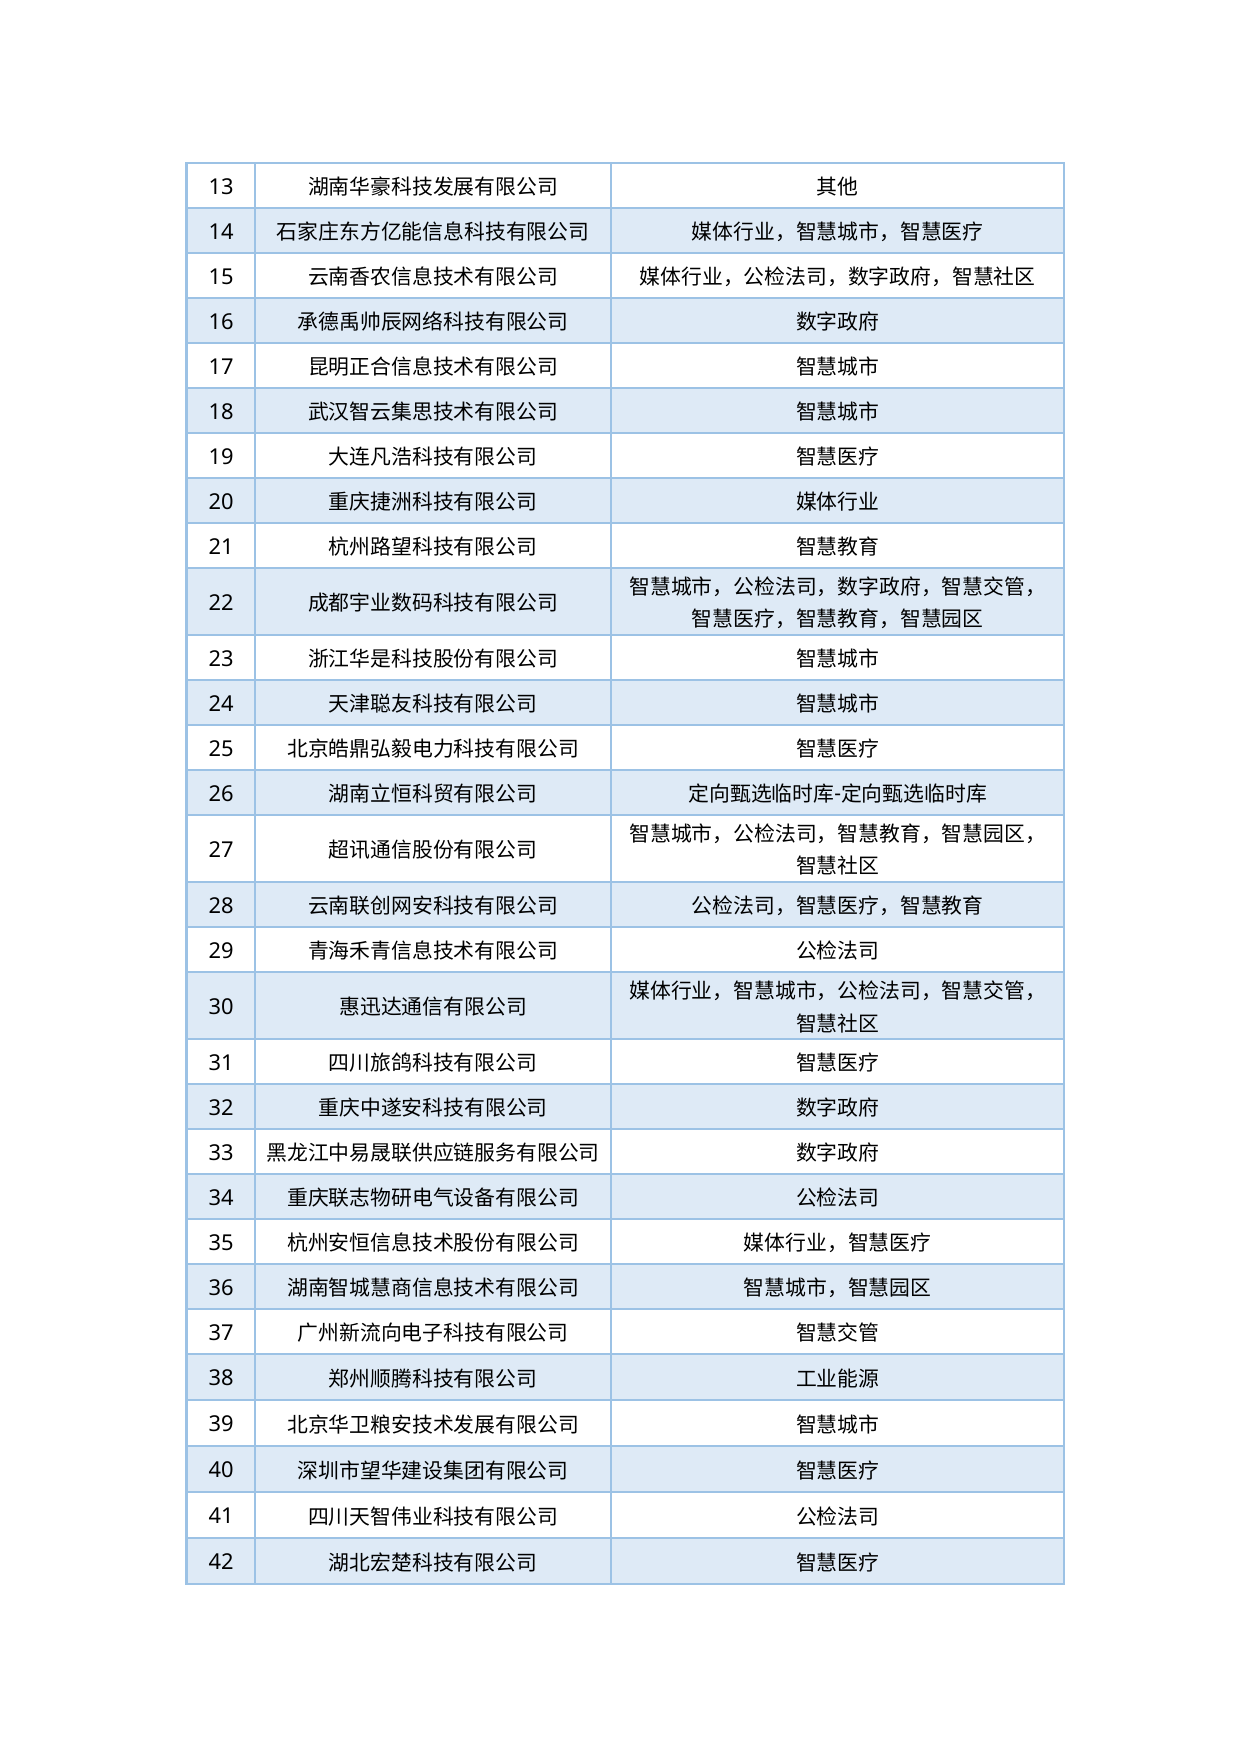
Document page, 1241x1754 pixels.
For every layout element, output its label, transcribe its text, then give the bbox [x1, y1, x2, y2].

table_cell 18 [188, 389, 254, 432]
table_cell 大连凡浩科技有限公司 [256, 434, 610, 477]
table_cell 郑州顺腾科技有限公司 [256, 1355, 610, 1399]
table_cell 17 [188, 344, 254, 387]
table_cell 媒体行业，智慧医疗 [612, 1220, 1063, 1263]
table_cell 湖南华豪科技发展有限公司 [256, 164, 610, 207]
table_cell 24 [188, 681, 254, 724]
table_cell 媒体行业，智慧城市，智慧医疗 [612, 209, 1063, 252]
table_cell 智慧医疗 [612, 726, 1063, 769]
table_cell 14 [188, 209, 254, 252]
table_cell 数字政府 [612, 1085, 1063, 1128]
table_cell 承德禹帅辰网络科技有限公司 [256, 299, 610, 342]
table_cell 数字政府 [612, 1130, 1063, 1173]
table_cell 超讯通信股份有限公司 [256, 816, 610, 881]
table_cell 40 [188, 1447, 254, 1491]
table_cell 20 [188, 479, 254, 522]
table_cell 北京皓鼎弘毅电力科技有限公司 [256, 726, 610, 769]
table_cell 云南香农信息技术有限公司 [256, 254, 610, 297]
table_cell 智慧城市 [612, 344, 1063, 387]
table_cell 41 [188, 1493, 254, 1537]
table_cell 37 [188, 1310, 254, 1353]
table_cell 广州新流向电子科技有限公司 [256, 1310, 610, 1353]
table_cell 智慧城市，智慧园区 [612, 1265, 1063, 1308]
table_cell 浙江华是科技股份有限公司 [256, 636, 610, 679]
table_cell 青海禾青信息技术有限公司 [256, 928, 610, 971]
table_cell 重庆捷洲科技有限公司 [256, 479, 610, 522]
table_cell 27 [188, 816, 254, 881]
table_cell 31 [188, 1040, 254, 1083]
table_cell 重庆联志物研电气设备有限公司 [256, 1175, 610, 1218]
table_cell 石家庄东方亿能信息科技有限公司 [256, 209, 610, 252]
table_cell 媒体行业，公检法司，数字政府，智慧社区 [612, 254, 1063, 297]
table_cell 武汉智云集思技术有限公司 [256, 389, 610, 432]
table_cell 23 [188, 636, 254, 679]
table_cell 智慧城市，公检法司，智慧教育，智慧园区，智慧社区 [612, 816, 1063, 881]
table_cell 智慧医疗 [612, 434, 1063, 477]
table_cell 42 [188, 1539, 254, 1583]
table_cell 智慧医疗 [612, 1539, 1063, 1583]
table_cell 天津聪友科技有限公司 [256, 681, 610, 724]
table_cell 25 [188, 726, 254, 769]
table_cell 深圳市望华建设集团有限公司 [256, 1447, 610, 1491]
table_cell 工业能源 [612, 1355, 1063, 1399]
table_cell 22 [188, 569, 254, 634]
table_cell 32 [188, 1085, 254, 1128]
table_cell 21 [188, 524, 254, 567]
table_cell 公检法司，智慧医疗，智慧教育 [612, 883, 1063, 926]
table_cell 智慧城市 [612, 636, 1063, 679]
table_cell 公检法司 [612, 1175, 1063, 1218]
table_cell 13 [188, 164, 254, 207]
table_cell 34 [188, 1175, 254, 1218]
table_cell 33 [188, 1130, 254, 1173]
table_cell 昆明正合信息技术有限公司 [256, 344, 610, 387]
table_cell 湖北宏楚科技有限公司 [256, 1539, 610, 1583]
table_cell 媒体行业 [612, 479, 1063, 522]
table_cell 19 [188, 434, 254, 477]
table_cell 四川旅鸽科技有限公司 [256, 1040, 610, 1083]
table_cell 智慧城市，公检法司，数字政府，智慧交管，智慧医疗，智慧教育，智慧园区 [612, 569, 1063, 634]
table_cell 重庆中遂安科技有限公司 [256, 1085, 610, 1128]
table_cell 智慧交管 [612, 1310, 1063, 1353]
table_cell 16 [188, 299, 254, 342]
table_cell 湖南智城慧商信息技术有限公司 [256, 1265, 610, 1308]
table_cell 29 [188, 928, 254, 971]
table_cell 智慧城市 [612, 389, 1063, 432]
table_cell 数字政府 [612, 299, 1063, 342]
table_cell 云南联创网安科技有限公司 [256, 883, 610, 926]
table_cell 媒体行业，智慧城市，公检法司，智慧交管，智慧社区 [612, 973, 1063, 1038]
table_cell 28 [188, 883, 254, 926]
table_cell 智慧城市 [612, 1401, 1063, 1445]
table_cell 湖南立恒科贸有限公司 [256, 771, 610, 814]
table_cell 39 [188, 1401, 254, 1445]
table_cell 智慧医疗 [612, 1447, 1063, 1491]
table_cell 30 [188, 973, 254, 1038]
table_cell 公检法司 [612, 1493, 1063, 1537]
table_cell 26 [188, 771, 254, 814]
table_cell 杭州安恒信息技术股份有限公司 [256, 1220, 610, 1263]
table_cell 惠迅达通信有限公司 [256, 973, 610, 1038]
table_cell 36 [188, 1265, 254, 1308]
table_cell 定向甄选临时库-定向甄选临时库 [612, 771, 1063, 814]
table_cell 35 [188, 1220, 254, 1263]
table_cell 智慧城市 [612, 681, 1063, 724]
table_cell 38 [188, 1355, 254, 1399]
table_cell 成都宇业数码科技有限公司 [256, 569, 610, 634]
table_cell 四川天智伟业科技有限公司 [256, 1493, 610, 1537]
table_cell 杭州路望科技有限公司 [256, 524, 610, 567]
table_cell 公检法司 [612, 928, 1063, 971]
table_cell 黑龙江中易晟联供应链服务有限公司 [256, 1130, 610, 1173]
table_cell 15 [188, 254, 254, 297]
table_cell 智慧教育 [612, 524, 1063, 567]
table_cell 其他 [612, 164, 1063, 207]
table_cell 智慧医疗 [612, 1040, 1063, 1083]
table_cell 北京华卫粮安技术发展有限公司 [256, 1401, 610, 1445]
